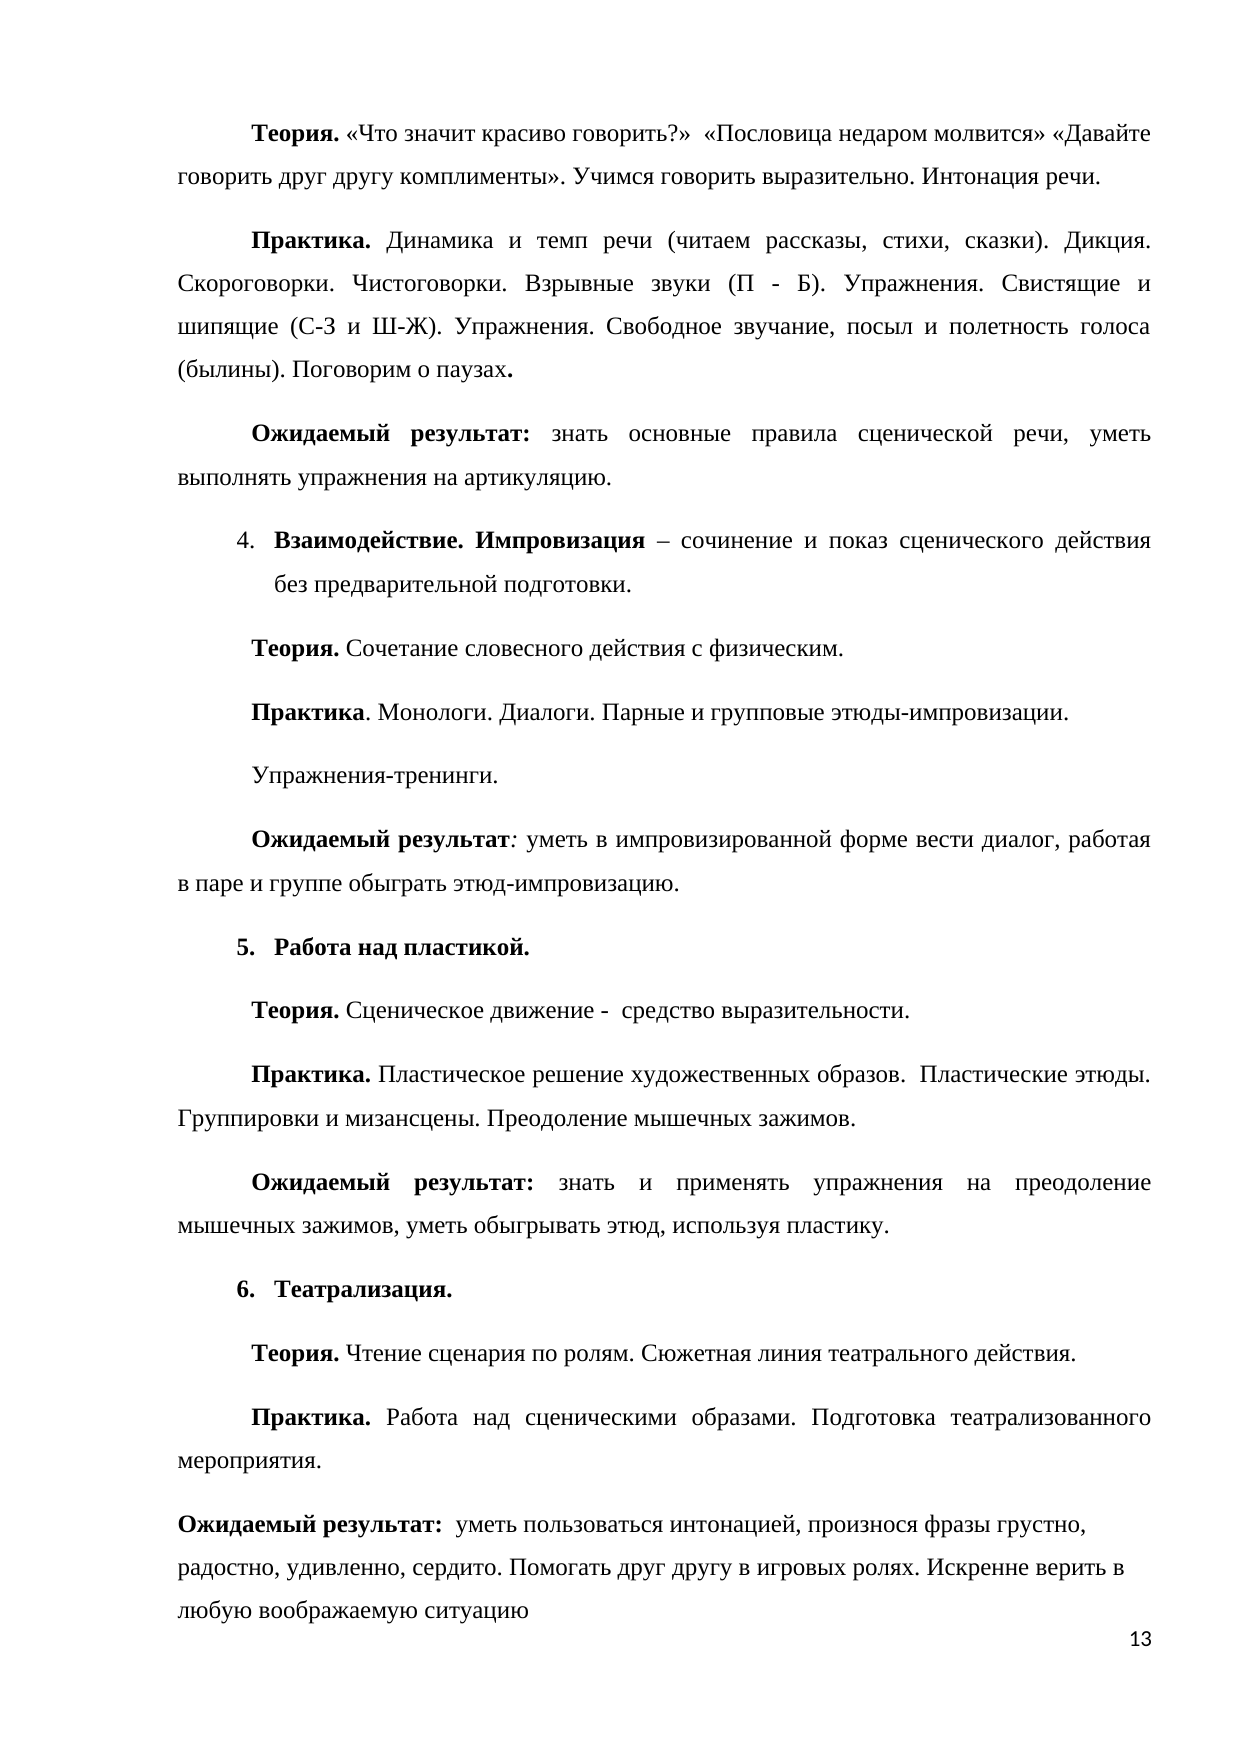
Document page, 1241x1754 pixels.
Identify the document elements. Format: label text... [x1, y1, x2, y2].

text Ожидаемый результат: уметь в импровизированной форме вести диалог, работая в паре и группе обыграть этюд-импровизацию. [177, 824, 1152, 896]
list Театрализация. [236, 1274, 1152, 1302]
text Практика. Работа над сценическими образами. Подготовка театрализованного мероприятия. [177, 1402, 1152, 1473]
text Теория. Чтение сценария по ролям. Сюжетная линия театрального действия. [177, 1338, 1152, 1366]
text Теория. Сочетание словесного действия с физическим. [177, 633, 1152, 661]
text Теория. Сценическое движение - средство выразительности. [177, 996, 1152, 1024]
text Практика. Монологи. Диалоги. Парные и групповые этюды-импровизации. [177, 697, 1152, 725]
text Ожидаемый результат: знать и применять упражнения на преодоление мышечных зажимов, уметь обыгрывать этюд, используя пластику. [177, 1167, 1152, 1238]
text Теория. «Что значит красиво говорить?» «Пословица недаром молвится» «Давайте говорить друг другу комплименты». Учимся говорить выразительно. Интонация речи. [177, 118, 1152, 190]
text Практика. Пластическое решение художественных образов. Пластические этюды. Группировки и мизансцены. Преодоление мышечных зажимов. [177, 1059, 1152, 1131]
list Взаимодействие. Импровизация – сочинение и показ сценического действия без предварительной подготовки. [236, 526, 1152, 597]
list Работа над пластикой. [236, 932, 1152, 960]
text Практика. Динамика и темп речи (читаем рассказы, стихи, сказки). Дикция. Скороговорки. Чистоговорки. Взрывные звуки (П - Б). Упражнения. Свистящие и шипящие (С-З и Ш-Ж). Упражнения. Свободное звучание, посыл и полетность голоса (былины). Поговорим о паузах. [177, 225, 1152, 383]
text Упражнения-тренинги. [177, 761, 1152, 789]
text Ожидаемый результат: знать основные правила сценической речи, уметь выполнять упражнения на артикуляцию. [177, 418, 1152, 490]
text Ожидаемый результат: уметь пользоваться интонацией, произнося фразы грустно, радостно, удивленно, сердито. Помогать друг другу в игровых ролях. Искренне верить в любую воображаемую ситуацию [177, 1509, 1152, 1624]
